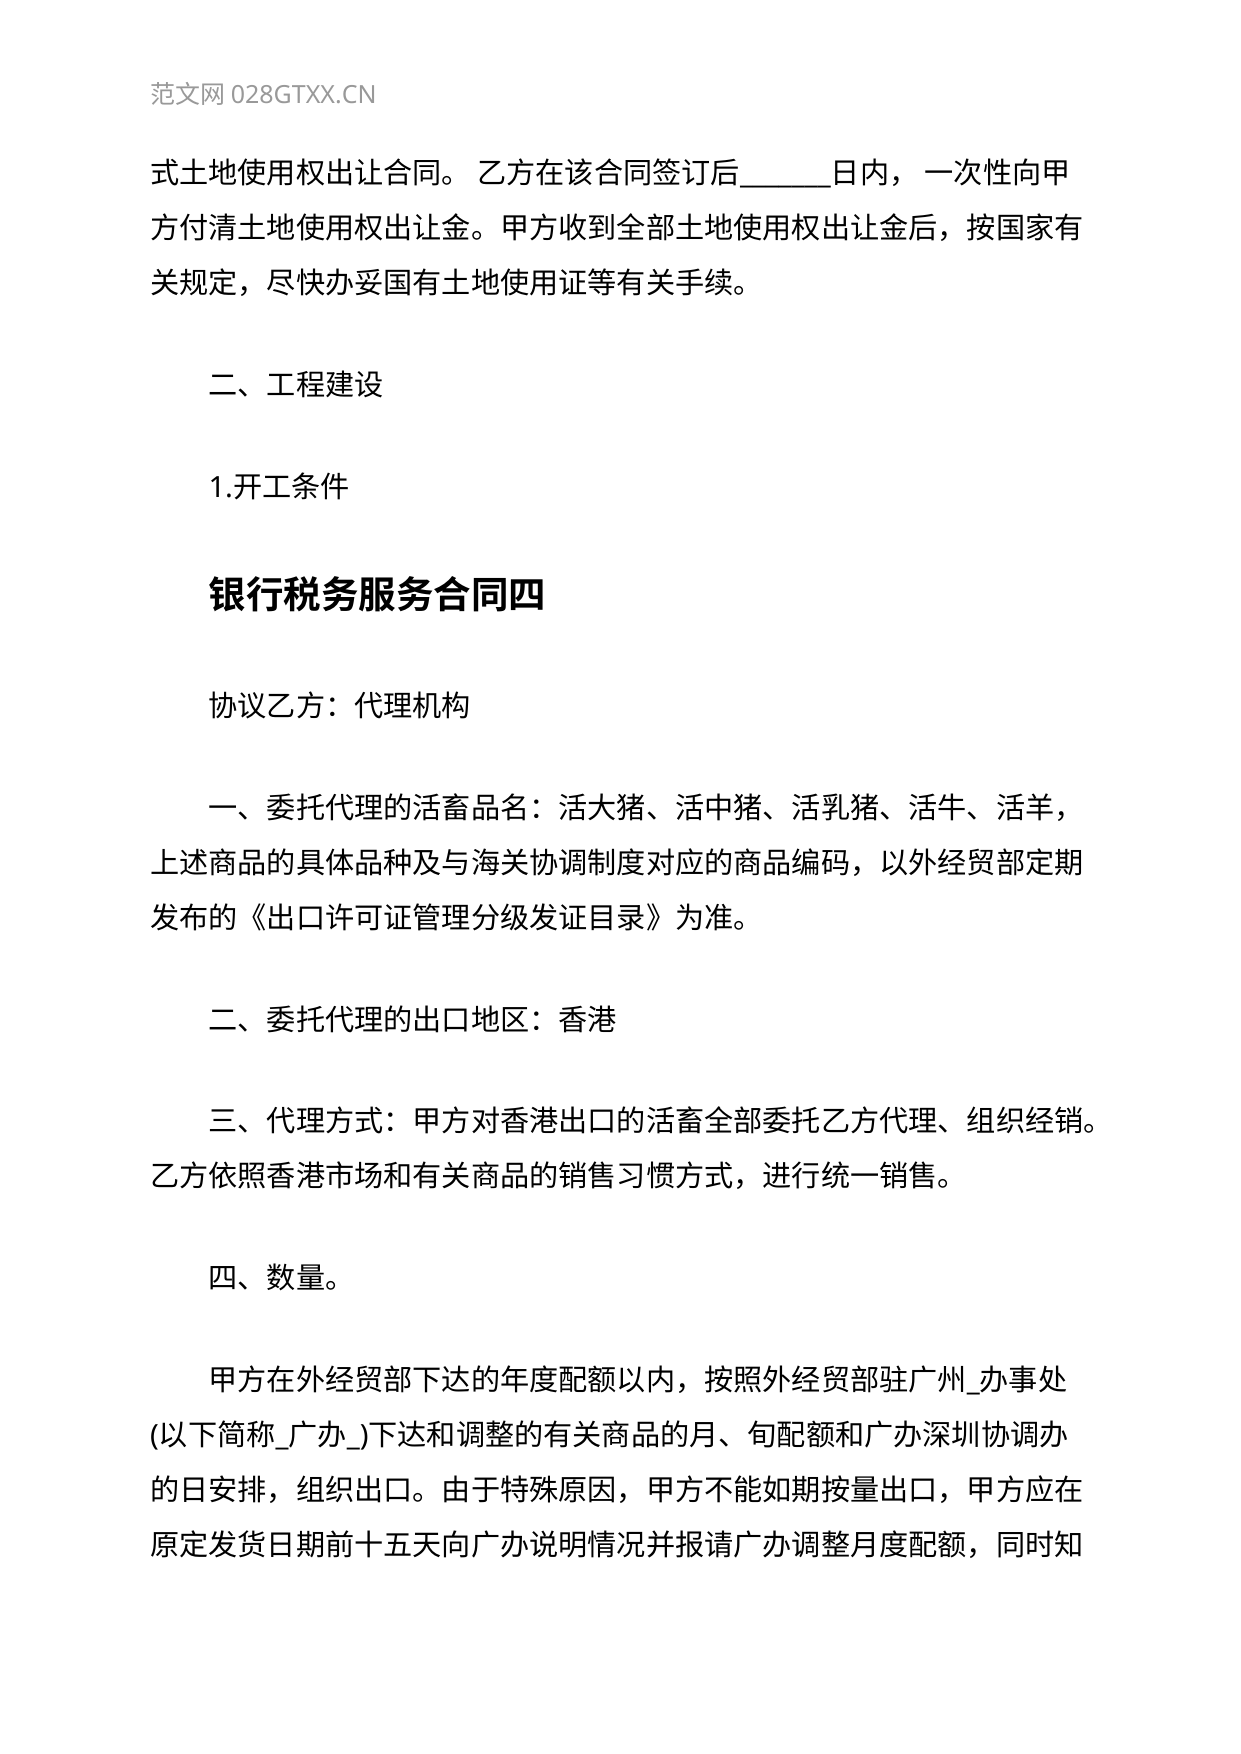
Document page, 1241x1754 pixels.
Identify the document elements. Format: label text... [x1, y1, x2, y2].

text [150, 150, 1090, 302]
text 二、委托代理的出口地区：香港 [150, 996, 1090, 1038]
text 二、工程建设 [150, 362, 1090, 404]
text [150, 1356, 1090, 1563]
text 协议乙方：代理机构 [150, 683, 1090, 725]
text 三、代理方式：甲方对香港出口的活畜全部委托乙方代理、组织经销。乙方依照香港市场和有关商品的销售习惯方式，进行统一销售。 [150, 1098, 1090, 1195]
text 1.开工条件 [150, 463, 1090, 506]
text 一、委托代理的活畜品名：活大猪、活中猪、活乳猪、活牛、活羊，上述商品的具体品种及与海关协调制度对应的商品编码，以外经贸部定期发布的《出口许可证管理分级发证目录》为准。 [150, 784, 1090, 937]
text 银行税务服务合同四 [150, 565, 1090, 620]
text 四、数量。 [150, 1254, 1090, 1297]
